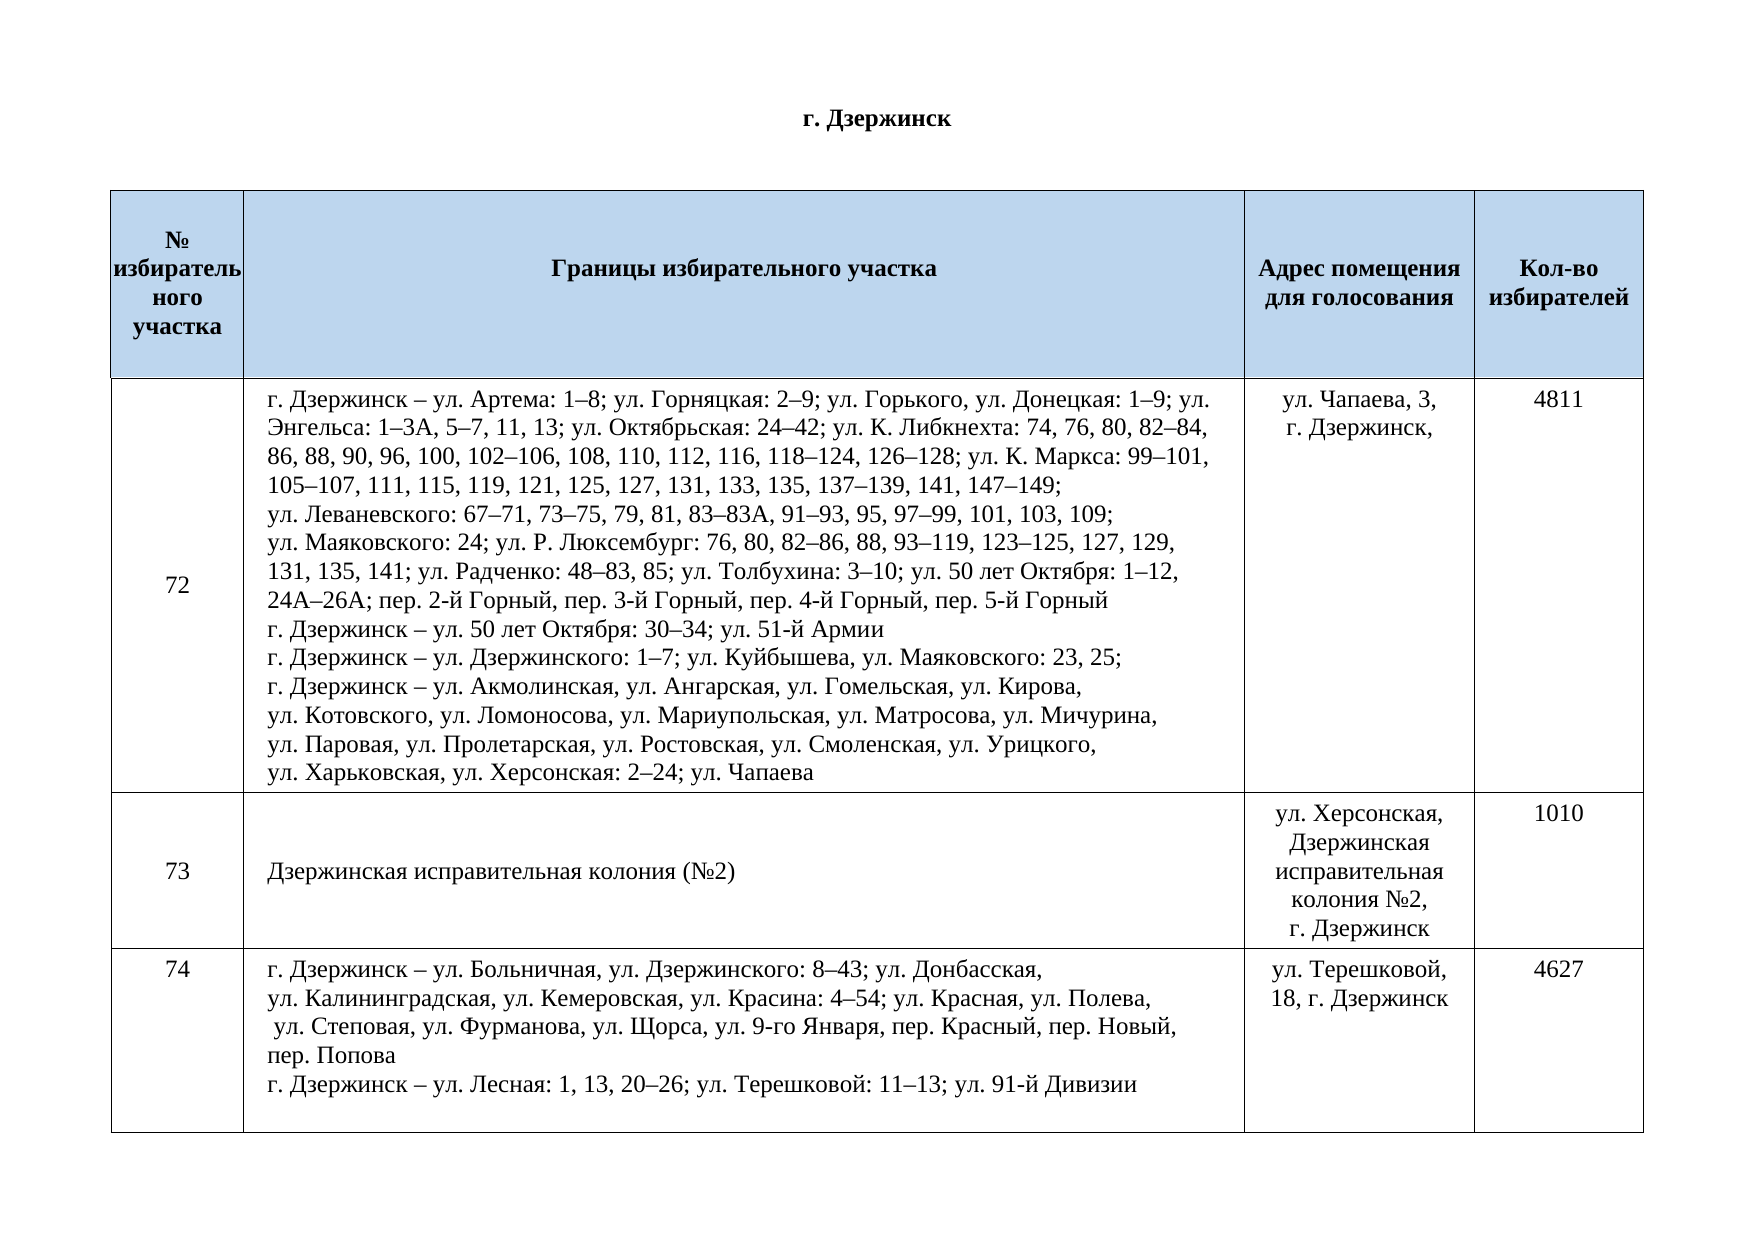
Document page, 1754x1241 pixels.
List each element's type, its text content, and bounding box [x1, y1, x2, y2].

table_cell 74 [112, 949, 243, 1132]
table_cell 72 [112, 379, 243, 792]
table_cell 73 [112, 793, 243, 948]
table_header № избирательного участка [111, 191, 243, 377]
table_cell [244, 949, 1244, 1132]
table_cell г. Дзержинск – ул. Артема: 1–8; ул. Горняцкая: 2–9; ул. Горького, ул. Донецкая: 1–9; ул. Энгельса: 1–3А, 5–7, 11, 13; ул. Октябрьская: 24–42; ул. К. Либкнехта: 74, 76, 80, 82–84, 86, 88, 90, 96, 100, 102–106, 108, 110, 112, 116, 118–124, 126–128; ул. К. Маркса: 99–101, 105–107, 111, 115, 119, 121, 125, 127, 131, 133, 135, 137–139, 141, 147–149; ул. Леваневского: 67–71, 73–75, 79, 81, 83–83А, 91–93, 95, 97–99, 101, 103, 109; ул. Маяковского: 24; ул. Р. Люксембург: 76, 80, 82–86, 88, 93–119, 123–125, 127, 129, 131, 135, 141; ул. Радченко: 48–83, 85; ул. Толбухина: 3–10; ул. 50 лет Октября: 1–12, 24А–26А; пер. 2-й Горный, пер. 3-й Горный, пер. 4-й Горный, пер. 5-й Горный г. Дзержинск – ул. 50 лет Октября: 30–34; ул. 51-й Армии г. Дзержинск – ул. Дзержинского: 1–7; ул. Куйбышева, ул. Маяковского: 23, 25; г. Дзержинск – ул. Акмолинская, ул. Ангарская, ул. Гомельская, ул. Кирова, ул. Котовского, ул. Ломоносова, ул. Мариупольская, ул. Матросова, ул. Мичурина, ул. Паровая, ул. Пролетарская, ул. Ростовская, ул. Смоленская, ул. Урицкого, ул. Харьковская, ул. Херсонская: 2–24; ул. Чапаева [244, 379, 1244, 792]
table_cell 4627 [1475, 949, 1643, 1132]
table_header Кол-во избирателей [1475, 191, 1643, 377]
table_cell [1245, 949, 1474, 1132]
table_cell ул. Чапаева, 3, г. Дзержинск, [1245, 379, 1474, 792]
table_cell Дзержинская исправительная колония (№2) [244, 793, 1244, 948]
table_header Границы избирательного участка [244, 191, 1244, 377]
text г. Дзержинск [118, 103, 1636, 132]
table_cell 1010 [1475, 793, 1643, 948]
table_cell ул. Херсонская, Дзержинская исправительная колония №2, г. Дзержинск [1245, 793, 1474, 948]
table_header Адрес помещения для голосования [1245, 191, 1474, 377]
table_cell 4811 [1475, 379, 1643, 792]
